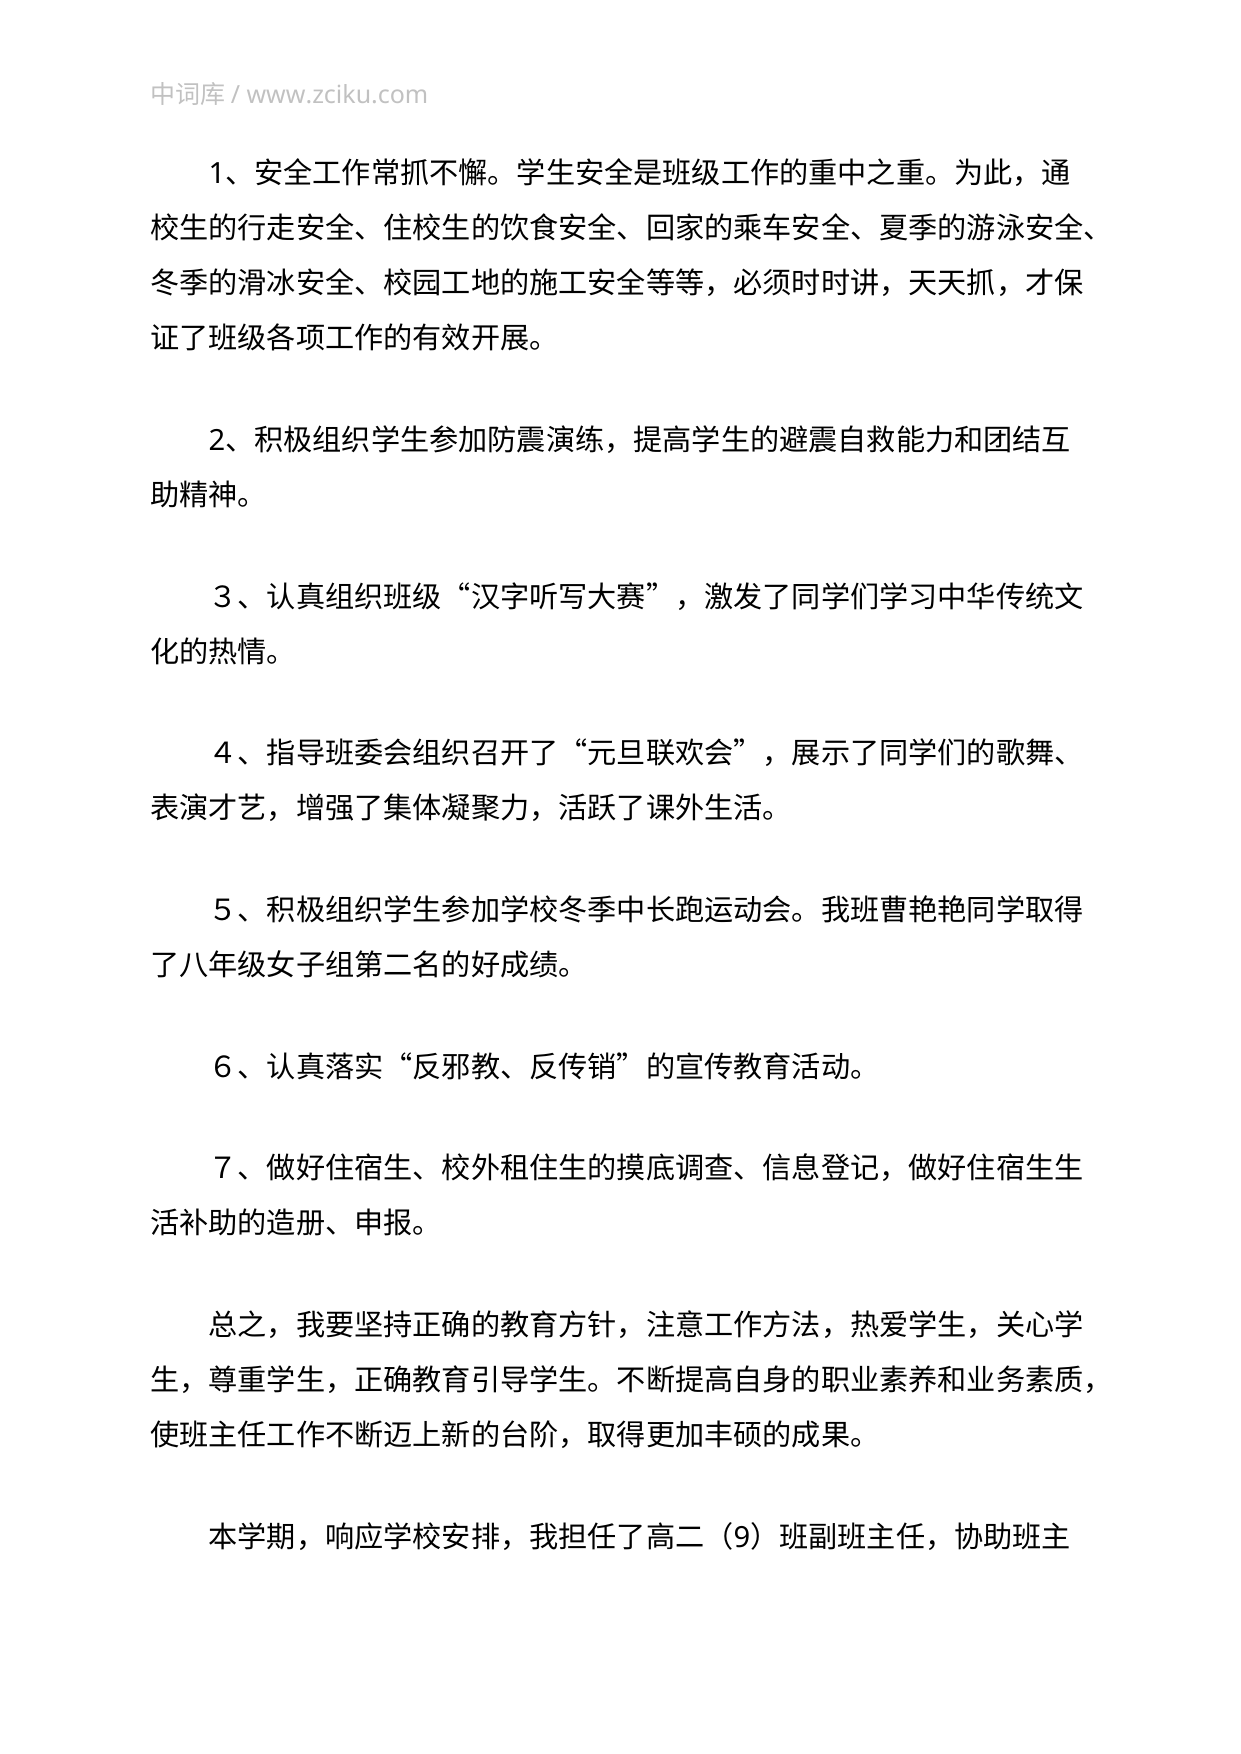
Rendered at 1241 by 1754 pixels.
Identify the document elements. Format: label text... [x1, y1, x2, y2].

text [150, 1513, 1090, 1556]
text 2、积极组织学生参加防震演练，提高学生的避震自救能力和团结互助精神。 [150, 417, 1090, 514]
text 1、安全工作常抓不懈。学生安全是班级工作的重中之重。为此，通校生的行走安全、住校生的饮食安全、回家的乘车安全、夏季的游泳安全、冬季的滑冰安全、校园工地的施工安全等等，必须时时讲，天天抓，才保证了班级各项工作的有效开展。 [150, 150, 1090, 357]
text ５、积极组织学生参加学校冬季中长跑运动会。我班曹艳艳同学取得了八年级女子组第二名的好成绩。 [150, 887, 1090, 984]
text 总之，我要坚持正确的教育方针，注意工作方法，热爱学生，关心学生，尊重学生，正确教育引导学生。不断提高自身的职业素养和业务素质，使班主任工作不断迈上新的台阶，取得更加丰硕的成果。 [150, 1302, 1090, 1454]
text ７、做好住宿生、校外租住生的摸底调查、信息登记，做好住宿生生活补助的造册、申报。 [150, 1145, 1090, 1242]
text ６、认真落实“反邪教、反传销”的宣传教育活动。 [150, 1043, 1090, 1086]
text ３、认真组织班级“汉字听写大赛”，激发了同学们学习中华传统文化的热情。 [150, 573, 1090, 671]
text ４、指导班委会组织召开了“元旦联欢会”，展示了同学们的歌舞、表演才艺，增强了集体凝聚力，活跃了课外生活。 [150, 730, 1090, 827]
